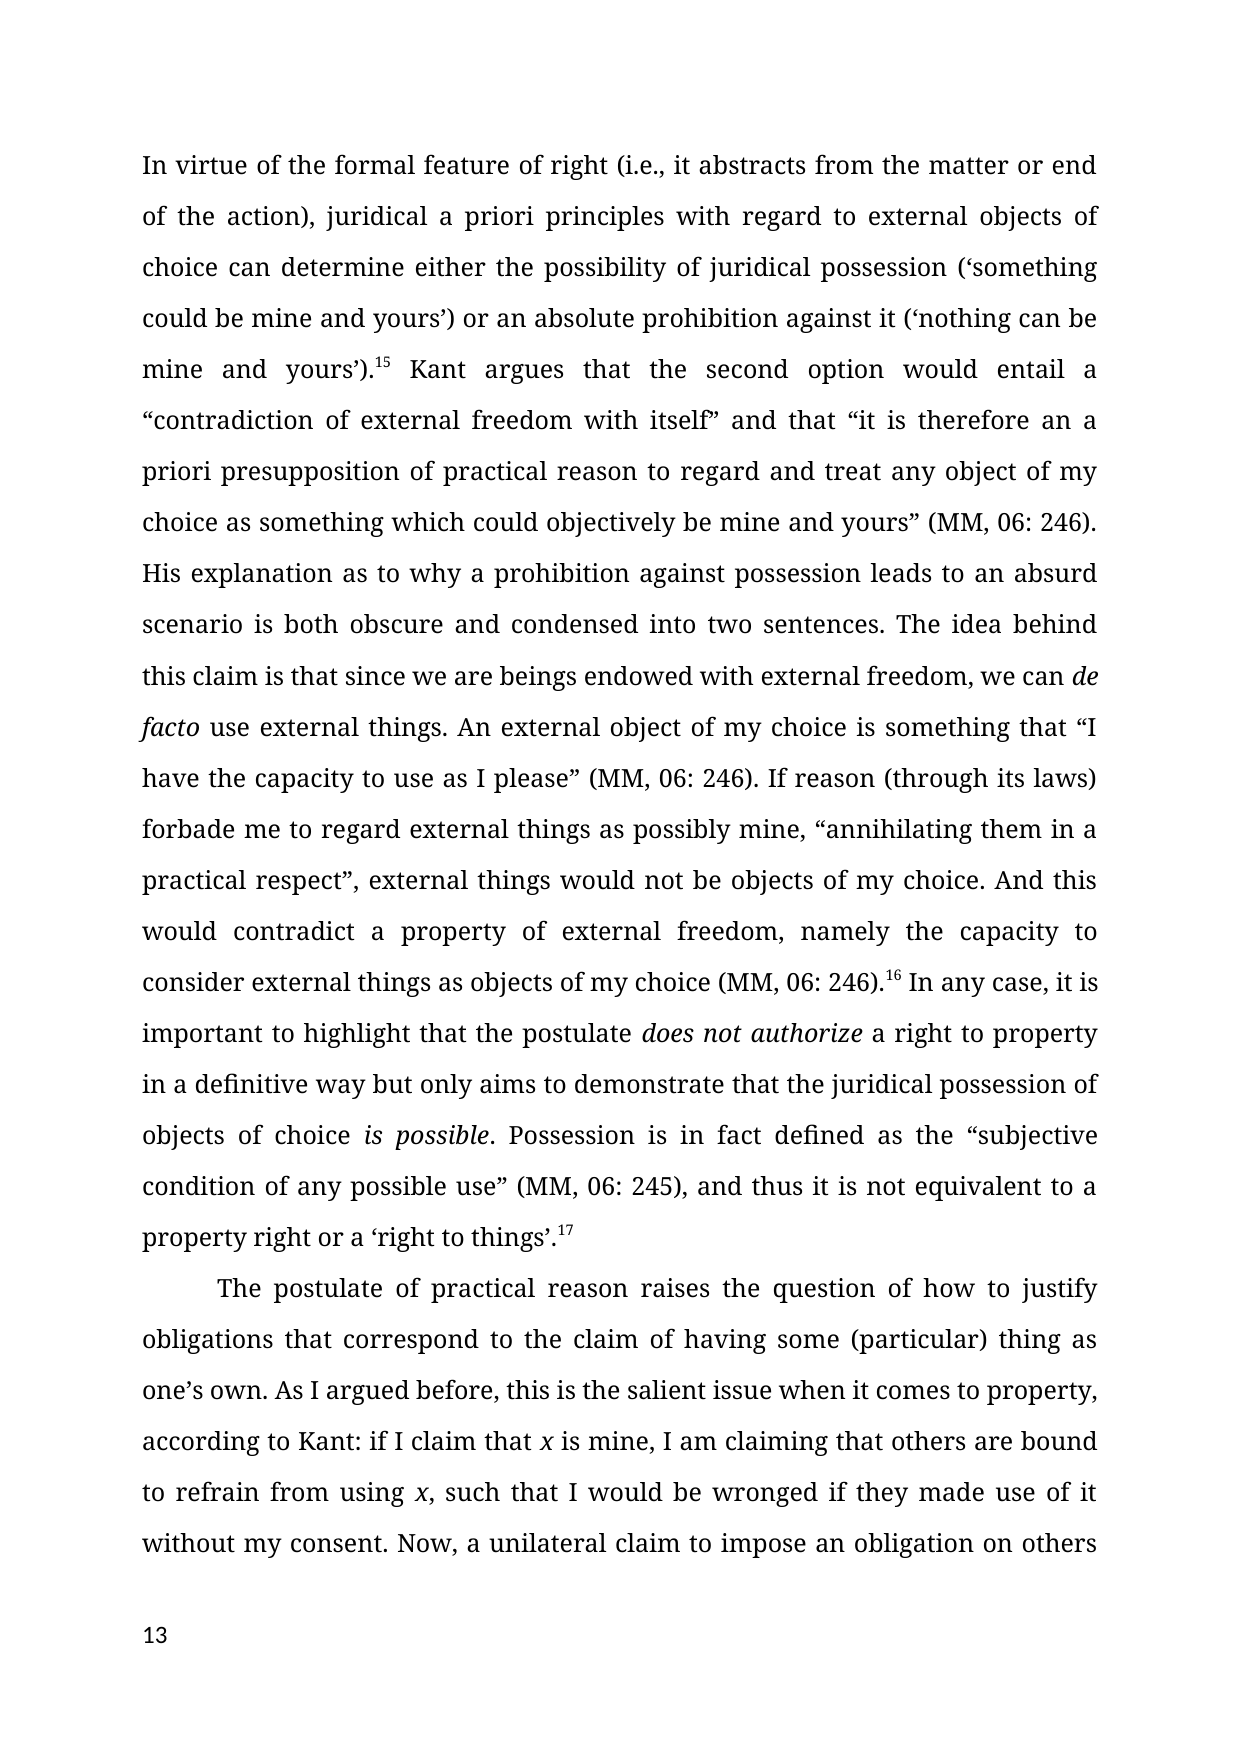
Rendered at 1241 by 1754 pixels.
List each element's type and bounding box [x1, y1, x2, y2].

text [142, 1271, 1098, 1560]
text [142, 148, 1098, 1254]
